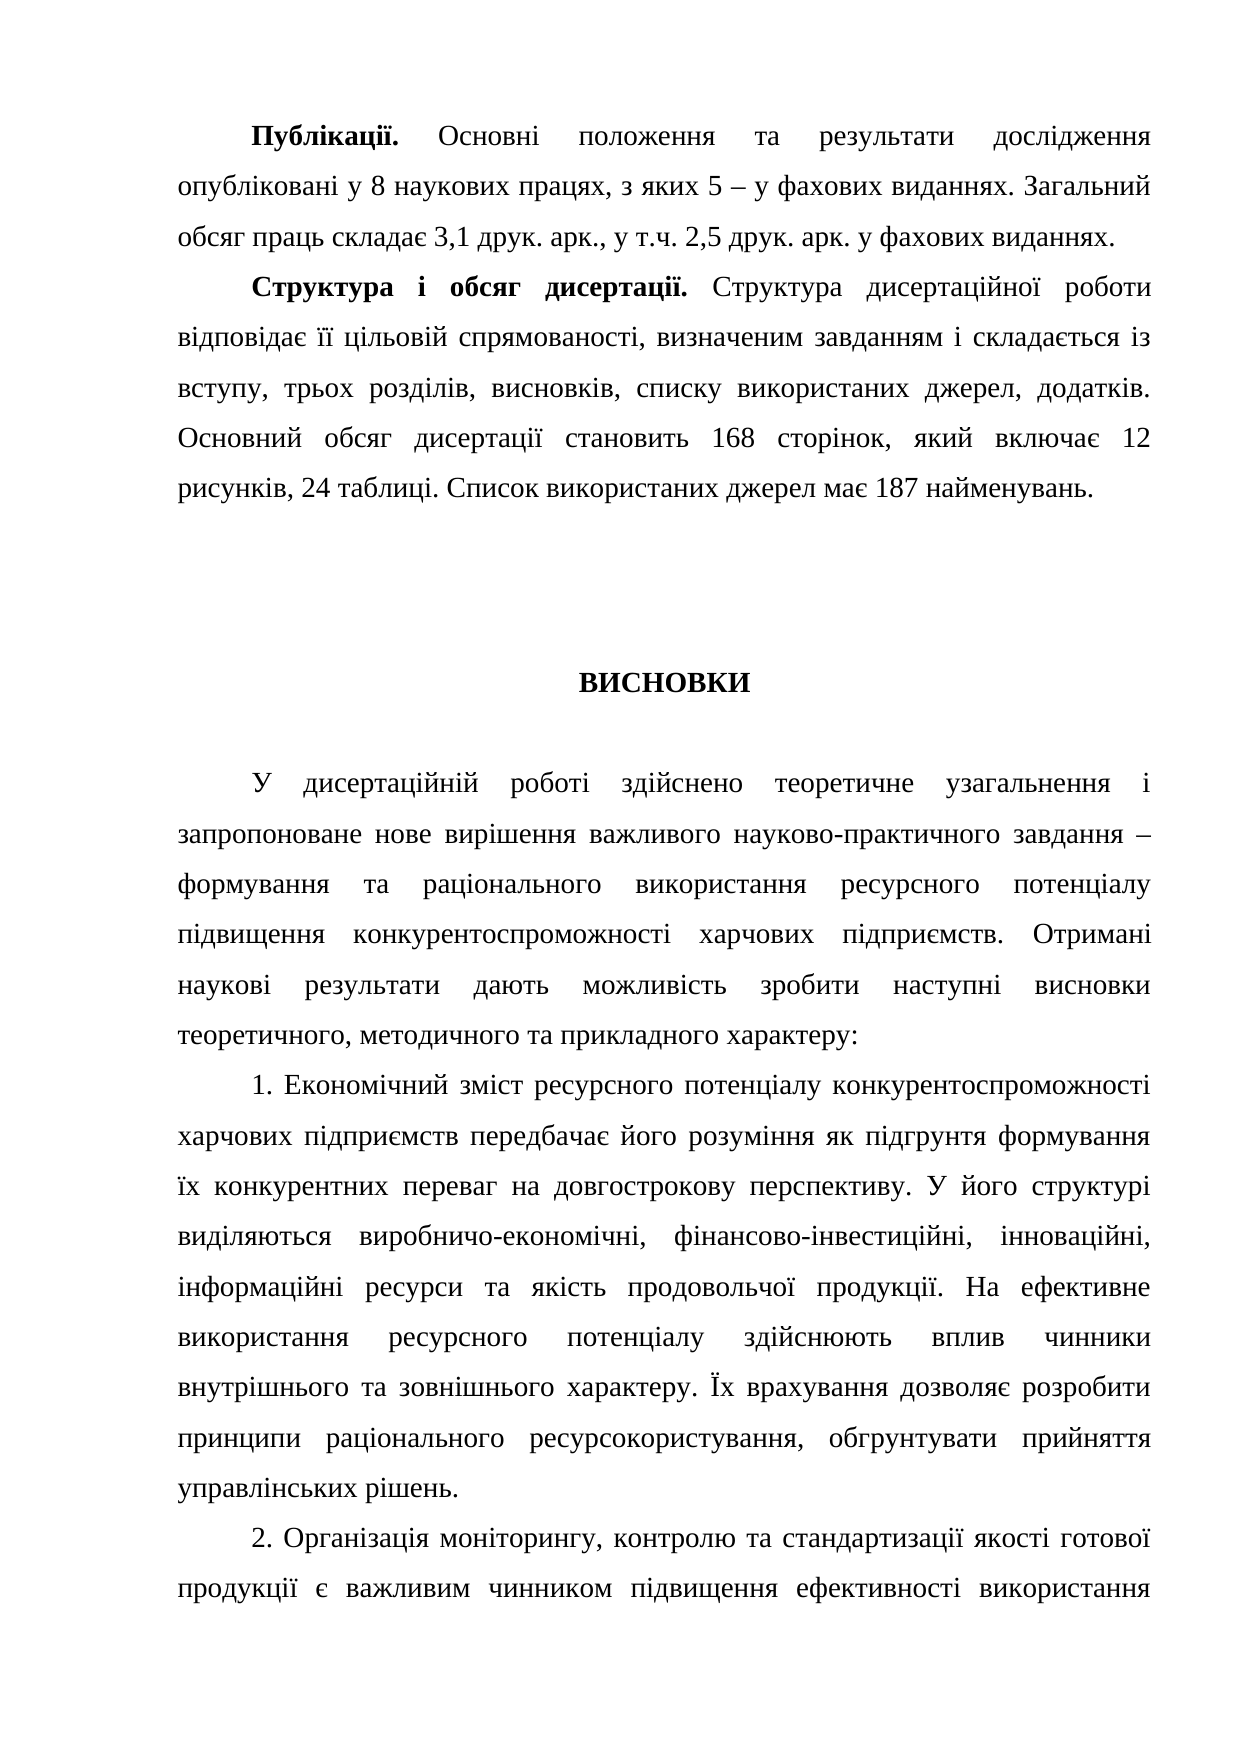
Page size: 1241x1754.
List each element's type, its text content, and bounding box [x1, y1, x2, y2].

text ВИСНОВКИ [177, 665, 1152, 698]
text У дисертаційній роботі здійснено теоретичне узагальнення і запропоноване нове вирішення важливого науково-практичного завдання –формування та раціонального використання ресурсного потенціалу підвищення конкурентоспроможності харчових підприємств. Отримані наукові результати дають можливість зробити наступні висновки теоретичного, методичного та прикладного характеру: [177, 766, 1152, 1051]
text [177, 1520, 1152, 1604]
text Публікації. Основні положення та результати дослідження опубліковані у 8 наукових працях, з яких 5 – у фахових виданнях. Загальний обсяг праць складає 3,1 друк. арк., у т.ч. 2,5 друк. арк. у фахових виданнях. [177, 118, 1152, 252]
text Структура і обсяг дисертації. Структура дисертаційної роботи відповідає її цільовій спрямованості, визначеним завданням і складається із вступу, трьох розділів, висновків, списку використаних джерел, додатків. Основний обсяг дисертації становить 168 сторінок, який включає 12 рисунків, 24 таблиці. Список використаних джерел має 187 найменувань. [177, 269, 1152, 504]
text 1. Економічний зміст ресурсного потенціалу конкурентоспроможності харчових підприємств передбачає його розуміння як підгрунтя формування їх конкурентних переваг на довгострокову перспективу. У його структурі виділяються виробничо-економічні, фінансово-інвестиційні, інноваційні, інформаційні ресурси та якість продовольчої продукції. На ефективне використання ресурсного потенціалу здійснюють вплив чинники внутрішнього та зовнішнього характеру. Їх врахування дозволяє розробити принципи раціонального ресурсокористування, обгрунтувати прийняття управлінських рішень. [177, 1067, 1152, 1503]
